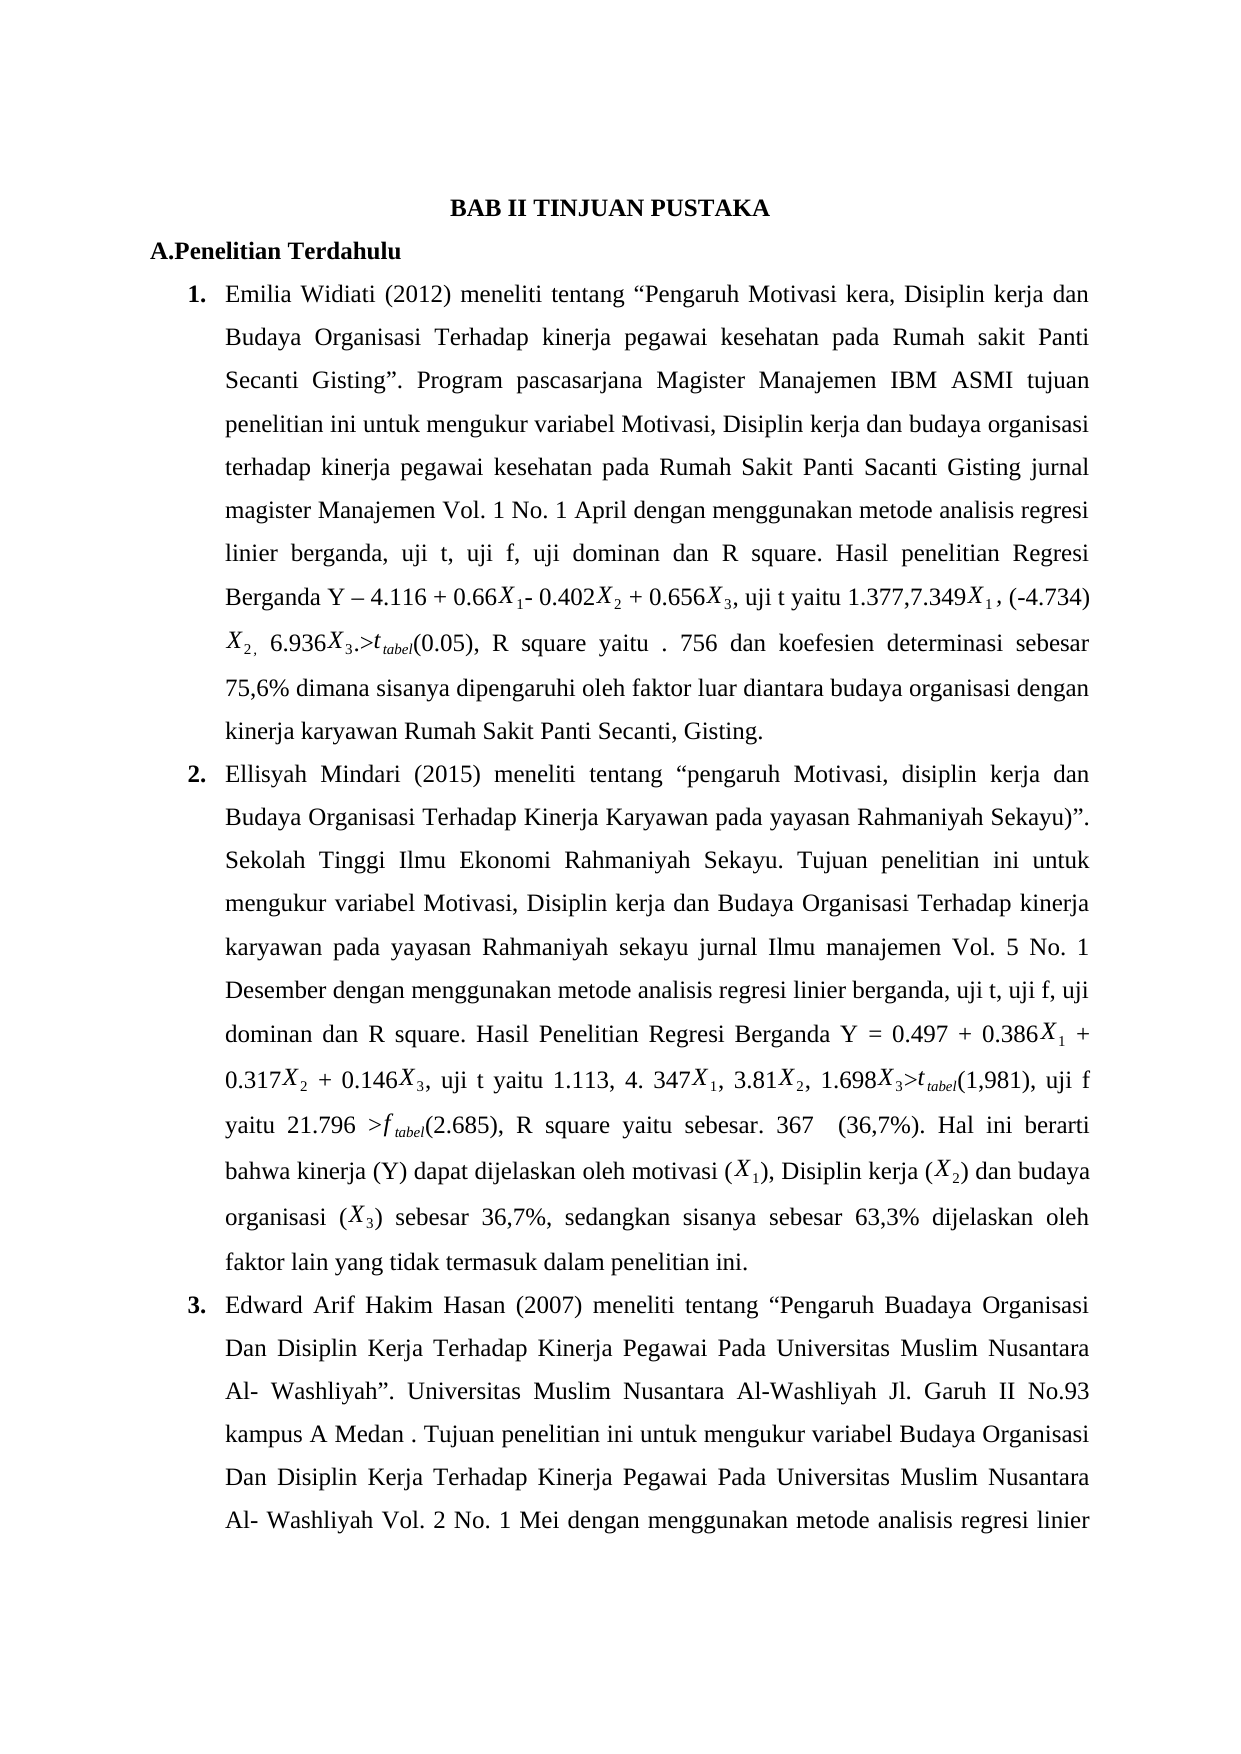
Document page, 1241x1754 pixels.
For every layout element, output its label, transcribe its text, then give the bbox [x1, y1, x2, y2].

list Emilia Widiati (2012) meneliti tentang “Pengaruh Motivasi kera, Disiplin kerja dan Budaya Organisasi Terhadap kinerja pegawai kesehatan pada Rumah sakit Panti Secanti Gisting”. Program pascasarjana Magister Manajemen IBM ASMI tujuan penelitian ini untuk mengukur variabel Motivasi, Disiplin kerja dan budaya organisasi terhadap kinerja pegawai kesehatan pada Rumah Sakit Panti Sacanti Gisting jurnal magister Manajemen Vol. 1 No. 1 April dengan menggunakan metode analisis regresi linier berganda, uji t, uji f, uji dominan dan R square. Hasil penelitian Regresi Berganda Y – 4.116 + 0.66- 0.402 + 0.656, uji t yaitu 1.377,7.349 (-4.734) 6.936.>(0.05), R square yaitu . 756 dan koefesien determinasi sebesar 75,6% dimana sisanya dipengaruhi oleh faktor luar diantara budaya organisasi dengan kinerja karyawan Rumah Sakit Panti Secanti, Gisting. [187, 279, 1090, 745]
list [187, 1290, 1090, 1534]
list BAB II TINJUAN PUSTAKA [225, 193, 1090, 222]
list Ellisyah Mindari (2015) meneliti tentang “pengaruh Motivasi, disiplin kerja dan Budaya Organisasi Terhadap Kinerja Karyawan pada yayasan Rahmaniyah Sekayu)”. Sekolah Tinggi Ilmu Ekonomi Rahmaniyah Sekayu. Tujuan penelitian ini untuk mengukur variabel Motivasi, Disiplin kerja dan Budaya Organisasi Terhadap kinerja karyawan pada yayasan Rahmaniyah sekayu jurnal Ilmu manajemen Vol. 5 No. 1 Desember dengan menggunakan metode analisis regresi linier berganda, uji t, uji f, uji dominan dan R square. Hasil Penelitian Regresi Berganda Y = 0.497 + 0.386 + 0.317 + 0.146, uji t yaitu 1.113, 4. 347, 3.81, 1.698>(1,981), uji f yaitu 21.796 >(2.685), R square yaitu sebesar. 367 (36,7%). Hal ini berarti bahwa kinerja (Y) dapat dijelaskan oleh motivasi (), Disiplin kerja () dan budaya organisasi () sebesar 36,7%, sedangkan sisanya sebesar 63,3% dijelaskan oleh faktor lain yang tidak termasuk dalam penelitian ini. [187, 759, 1090, 1275]
text A.Penelitian Terdahulu [150, 236, 1090, 265]
